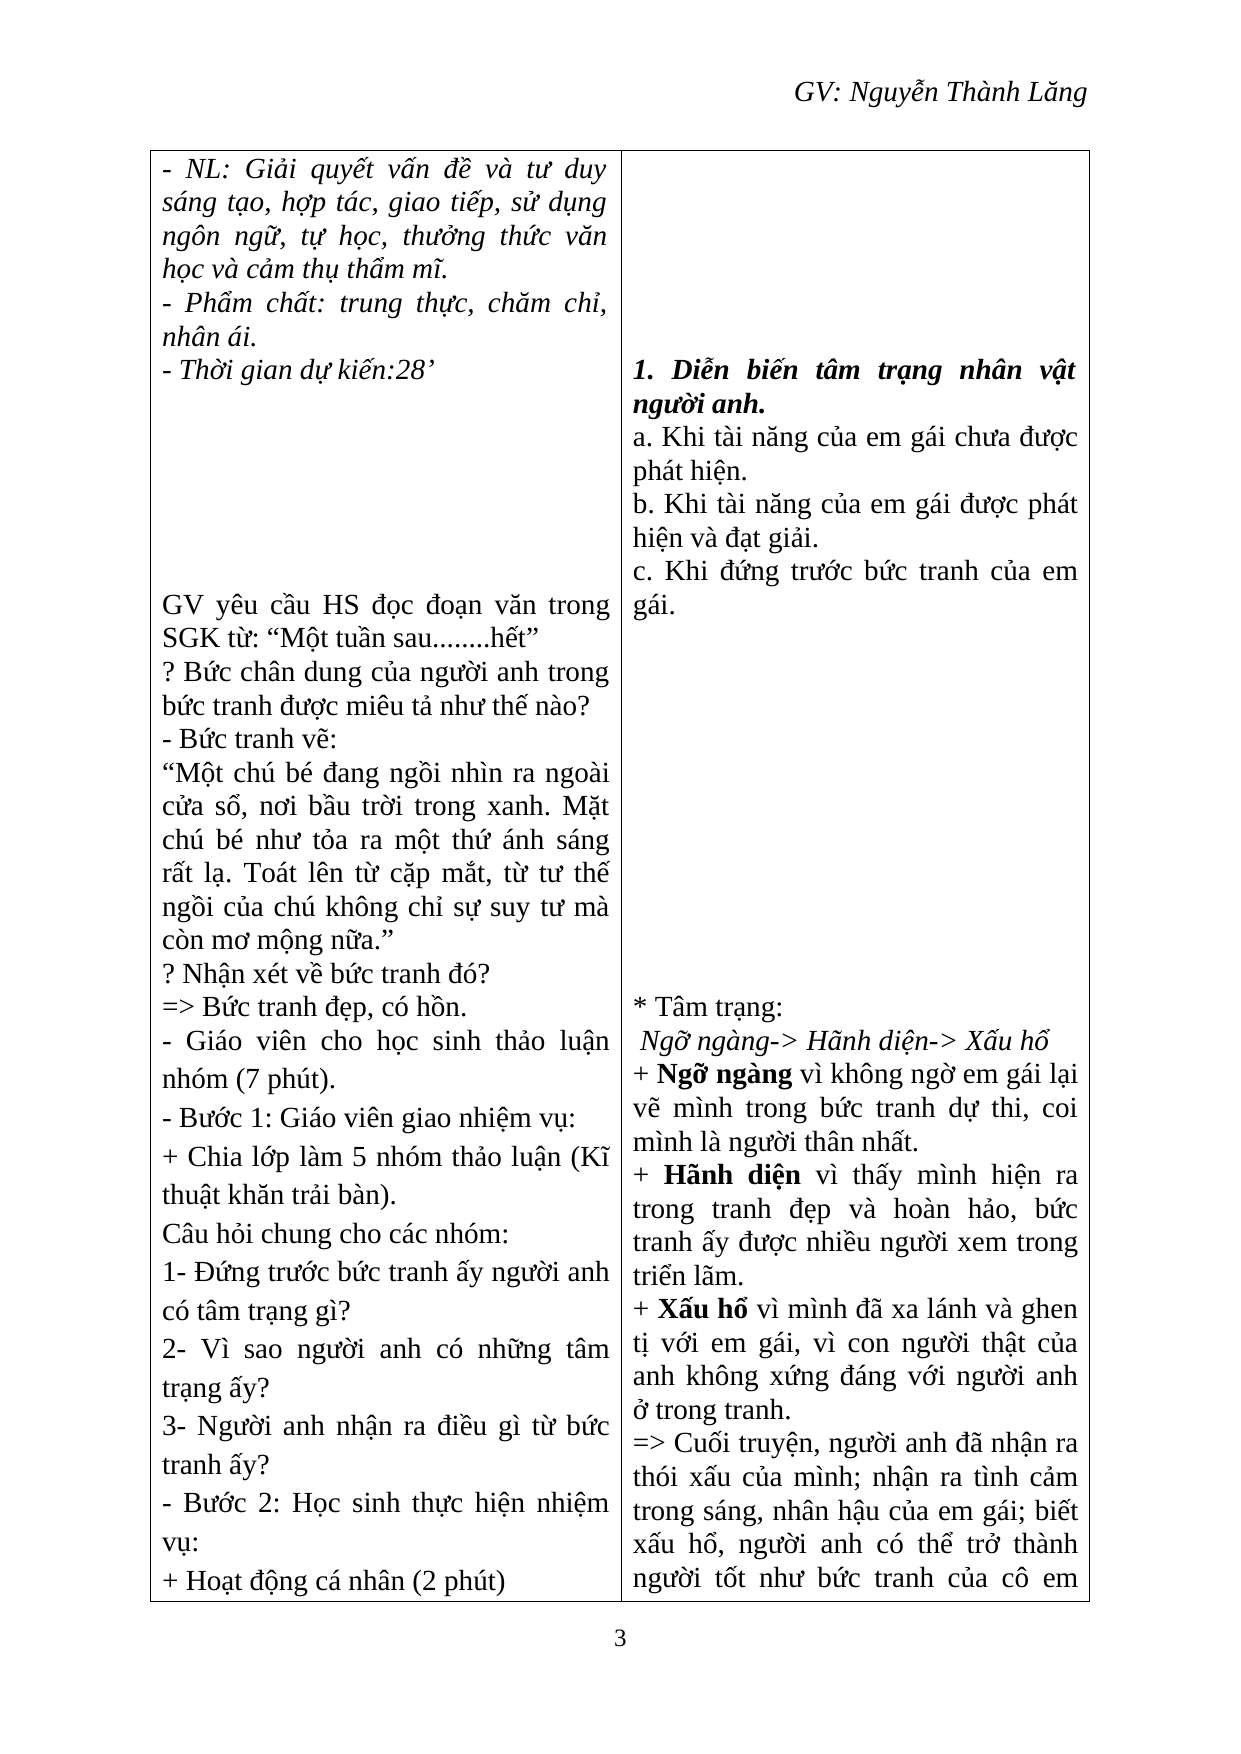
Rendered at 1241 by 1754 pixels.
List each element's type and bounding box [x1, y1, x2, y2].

table_cell [622, 151, 1089, 1601]
table_cell [151, 151, 621, 1601]
